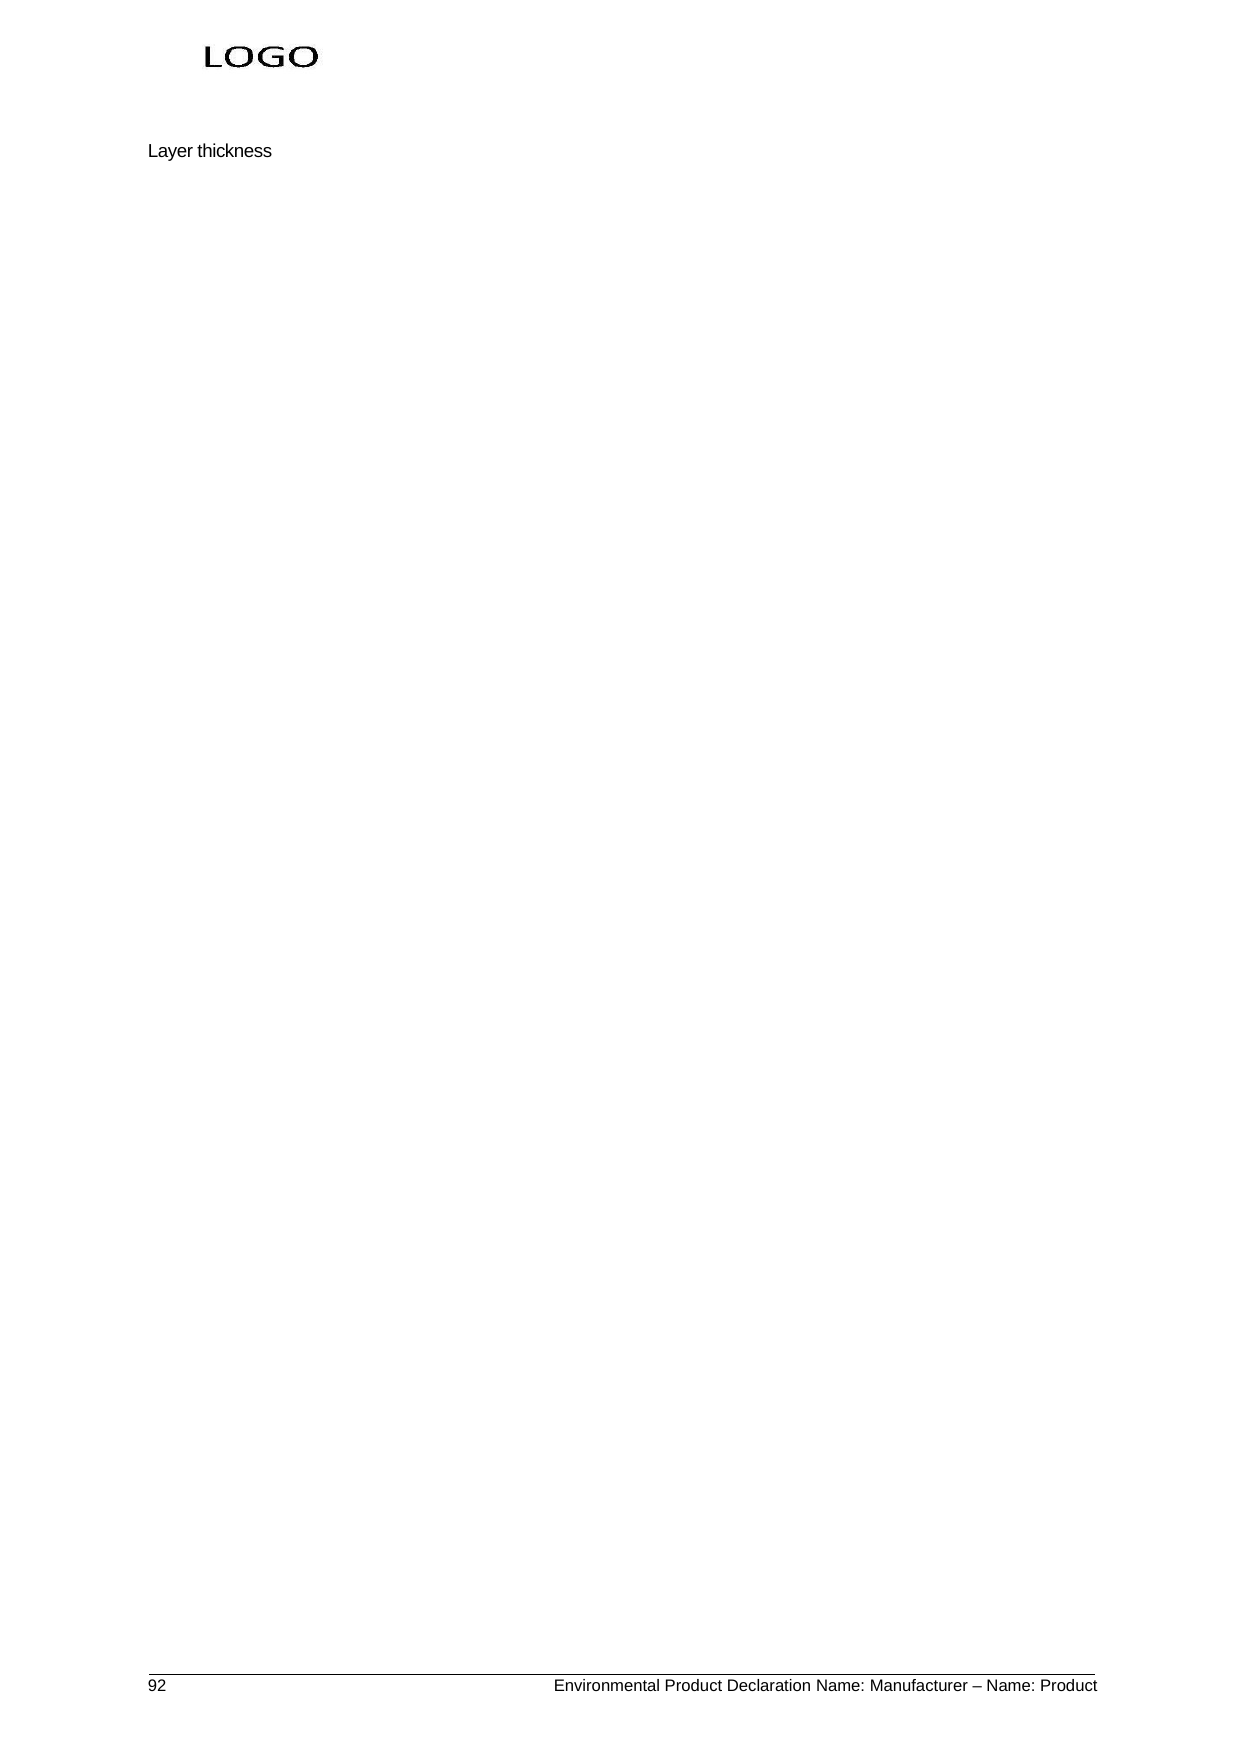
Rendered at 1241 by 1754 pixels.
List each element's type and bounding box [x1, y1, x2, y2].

picture [148, 13, 623, 102]
